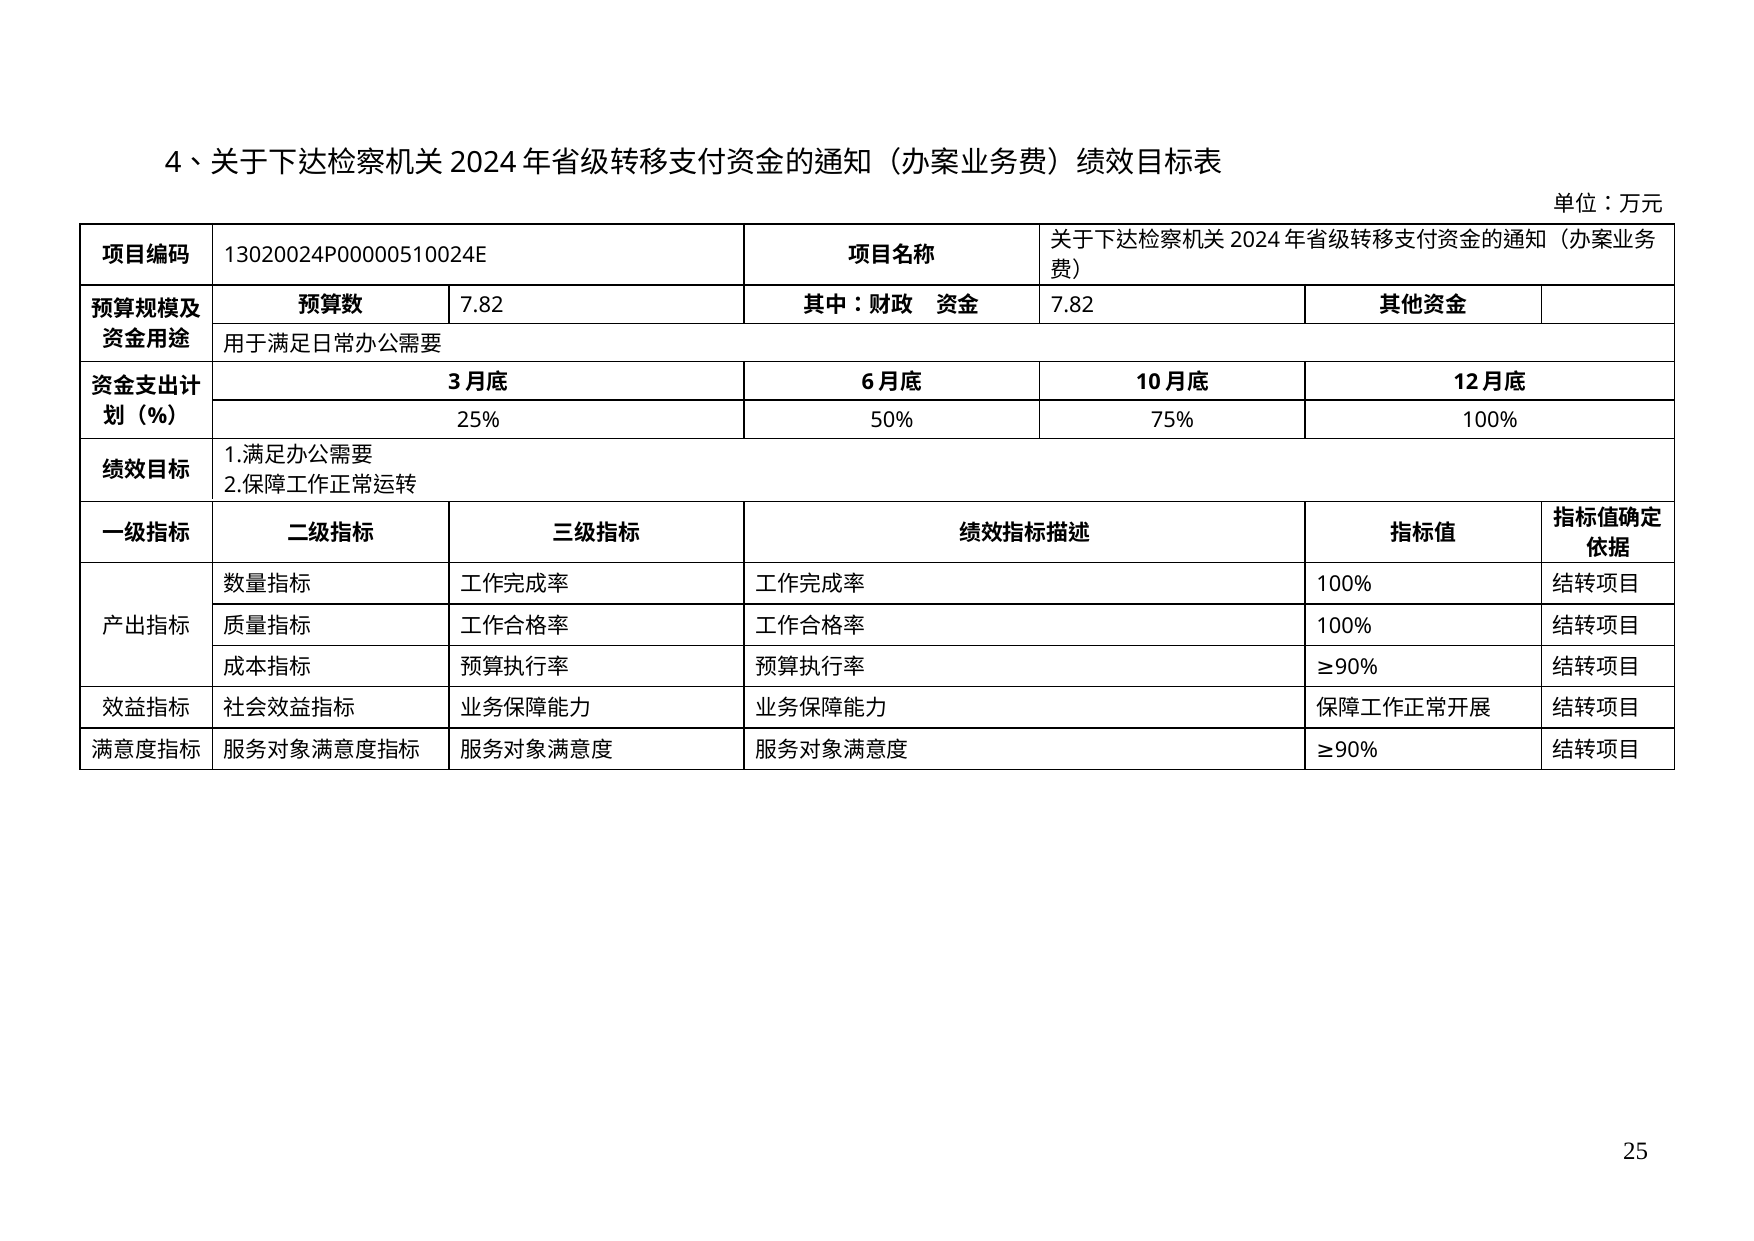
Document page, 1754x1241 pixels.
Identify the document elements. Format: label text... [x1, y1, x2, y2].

table_cell 工作合格率 [745, 605, 1304, 644]
table_cell 工作完成率 [450, 563, 743, 603]
table_cell ≥90% [1306, 729, 1541, 768]
table_cell 预算数 [213, 286, 448, 322]
table_cell 数量指标 [213, 563, 448, 603]
table_cell 7.82 [1040, 286, 1304, 322]
table_cell 12月底 [1306, 362, 1674, 399]
table_cell 绩效目标 [81, 439, 212, 499]
table_cell 其中：财政 资金 [745, 286, 1039, 322]
table_cell 7.82 [450, 286, 743, 322]
table_cell 100% [1306, 605, 1541, 644]
table_header 二级指标 [213, 502, 448, 562]
table_cell 结转项目 [1542, 605, 1674, 644]
table_cell ≥90% [1306, 646, 1541, 686]
table_cell 结转项目 [1542, 687, 1674, 727]
table_cell 6月底 [745, 362, 1039, 399]
table_cell 结转项目 [1542, 563, 1674, 603]
table_cell 社会效益指标 [213, 687, 448, 727]
table_cell 10月底 [1040, 362, 1304, 399]
table_cell 保障工作正常开展 [1306, 687, 1541, 727]
table_cell 结转项目 [1542, 729, 1674, 768]
table_cell 用于满足日常办公需要 [213, 324, 1674, 361]
text 4、关于下达检察机关2024年省级转移支付资金的通知（办案业务费）绩效目标表 [106, 142, 1648, 181]
table_cell 关于下达检察机关2024年省级转移支付资金的通知（办案业务费） [1040, 225, 1674, 284]
table_cell 成本指标 [213, 646, 448, 686]
table_cell 结转项目 [1542, 646, 1674, 686]
table_cell 1.满足办公需要 2.保障工作正常运转 [213, 439, 1674, 499]
table_cell 3月底 [213, 362, 743, 399]
table_cell 效益指标 [81, 687, 212, 727]
table_cell 预算执行率 [745, 646, 1304, 686]
table_header 绩效指标描述 [745, 502, 1304, 562]
table_cell 其他资金 [1306, 286, 1541, 322]
table_cell 13020024P00000510024E [213, 225, 743, 284]
table_cell 工作完成率 [745, 563, 1304, 603]
table_cell 50% [745, 401, 1039, 438]
table_cell 25% [213, 401, 743, 438]
table_cell 服务对象满意度指标 [213, 729, 448, 768]
table_cell 预算规模及资金用途 [81, 286, 212, 361]
table_cell 资金支出计划（%） [81, 362, 212, 438]
table_cell 75% [1040, 401, 1304, 438]
table_cell 项目名称 [745, 225, 1039, 284]
table_header 三级指标 [450, 502, 743, 562]
table_cell 服务对象满意度 [450, 729, 743, 768]
table_header 单位：万元 [81, 183, 1674, 223]
table_cell [1542, 286, 1674, 322]
table_cell 预算执行率 [450, 646, 743, 686]
table_cell 100% [1306, 401, 1674, 438]
table_cell 产出指标 [81, 563, 212, 686]
table_cell 业务保障能力 [745, 687, 1304, 727]
table_cell 质量指标 [213, 605, 448, 644]
table_header 指标值 [1306, 502, 1541, 562]
table_cell 业务保障能力 [450, 687, 743, 727]
table_cell 工作合格率 [450, 605, 743, 644]
table_cell 满意度指标 [81, 729, 212, 768]
table_cell 100% [1306, 563, 1541, 603]
table_cell 服务对象满意度 [745, 729, 1304, 768]
table_header 一级指标 [81, 502, 212, 562]
table_header 指标值确定依据 [1542, 502, 1674, 562]
table_cell 项目编码 [81, 225, 212, 284]
